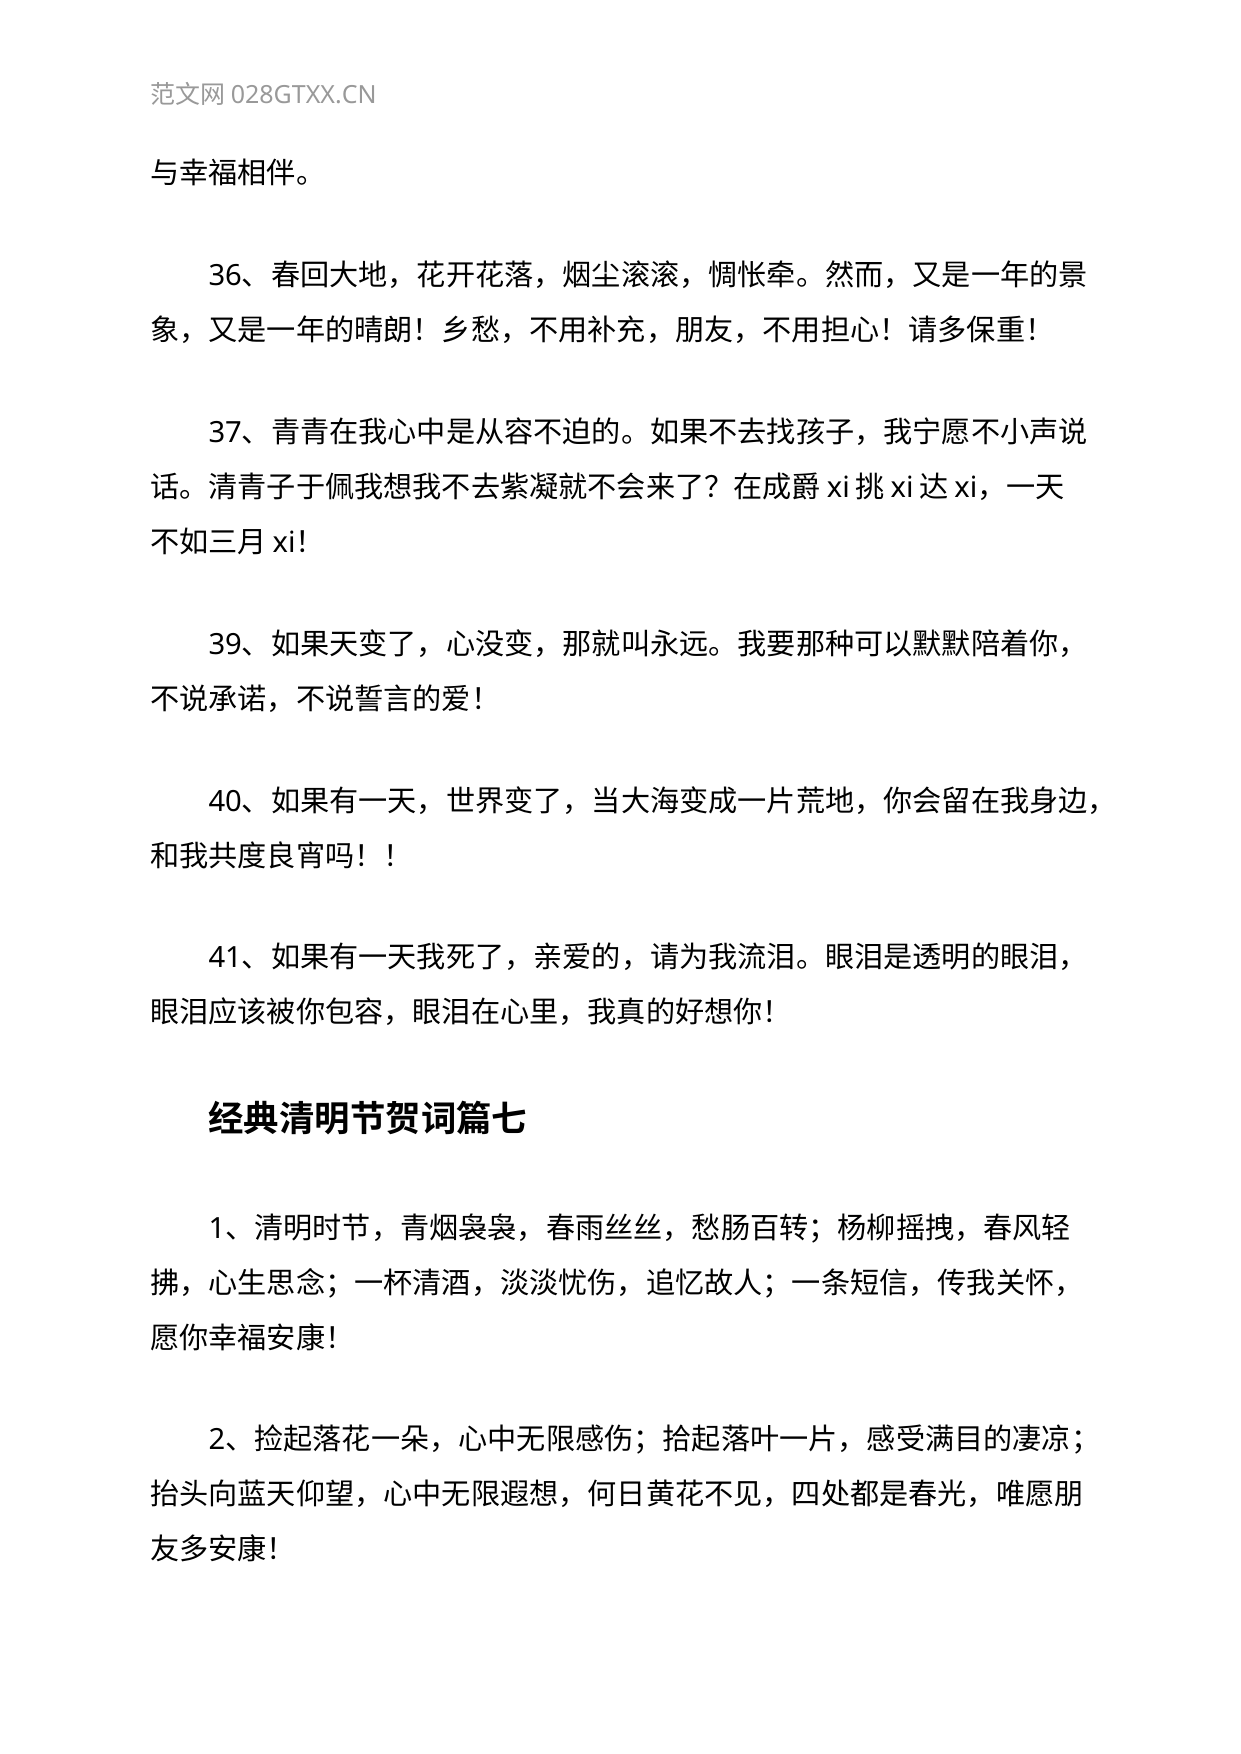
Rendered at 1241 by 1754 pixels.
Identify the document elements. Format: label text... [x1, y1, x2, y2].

text 2、捡起落花一朵，心中无限感伤；拾起落叶一片，感受满目的凄凉；抬头向蓝天仰望，心中无限遐想，何日黄花不见，四处都是春光，唯愿朋友多安康！ [150, 1416, 1090, 1568]
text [150, 150, 1090, 192]
text 40、如果有一天，世界变了，当大海变成一片荒地，你会留在我身边，和我共度良宵吗！！ [150, 777, 1090, 874]
text 41、如果有一天我死了，亲爱的，请为我流泪。眼泪是透明的眼泪，眼泪应该被你包容，眼泪在心里，我真的好想你！ [150, 934, 1090, 1031]
text 经典清明节贺词篇七 [150, 1091, 1090, 1142]
text 39、如果天变了，心没变，那就叫永远。我要那种可以默默陪着你，不说承诺，不说誓言的爱！ [150, 621, 1090, 718]
text 37、青青在我心中是从容不迫的。如果不去找孩子，我宁愿不小声说话。清青子于佩我想我不去紫凝就不会来了？在成爵xi挑xi达xi，一天不如三月xi！ [150, 408, 1090, 561]
text 36、春回大地，花开花落，烟尘滚滚，惆怅牵。然而，又是一年的景象，又是一年的晴朗！乡愁，不用补充，朋友，不用担心！请多保重！ [150, 252, 1090, 349]
text 1、清明时节，青烟袅袅，春雨丝丝，愁肠百转；杨柳摇拽，春风轻拂，心生思念；一杯清酒，淡淡忧伤，追忆故人；一条短信，传我关怀，愿你幸福安康！ [150, 1204, 1090, 1356]
